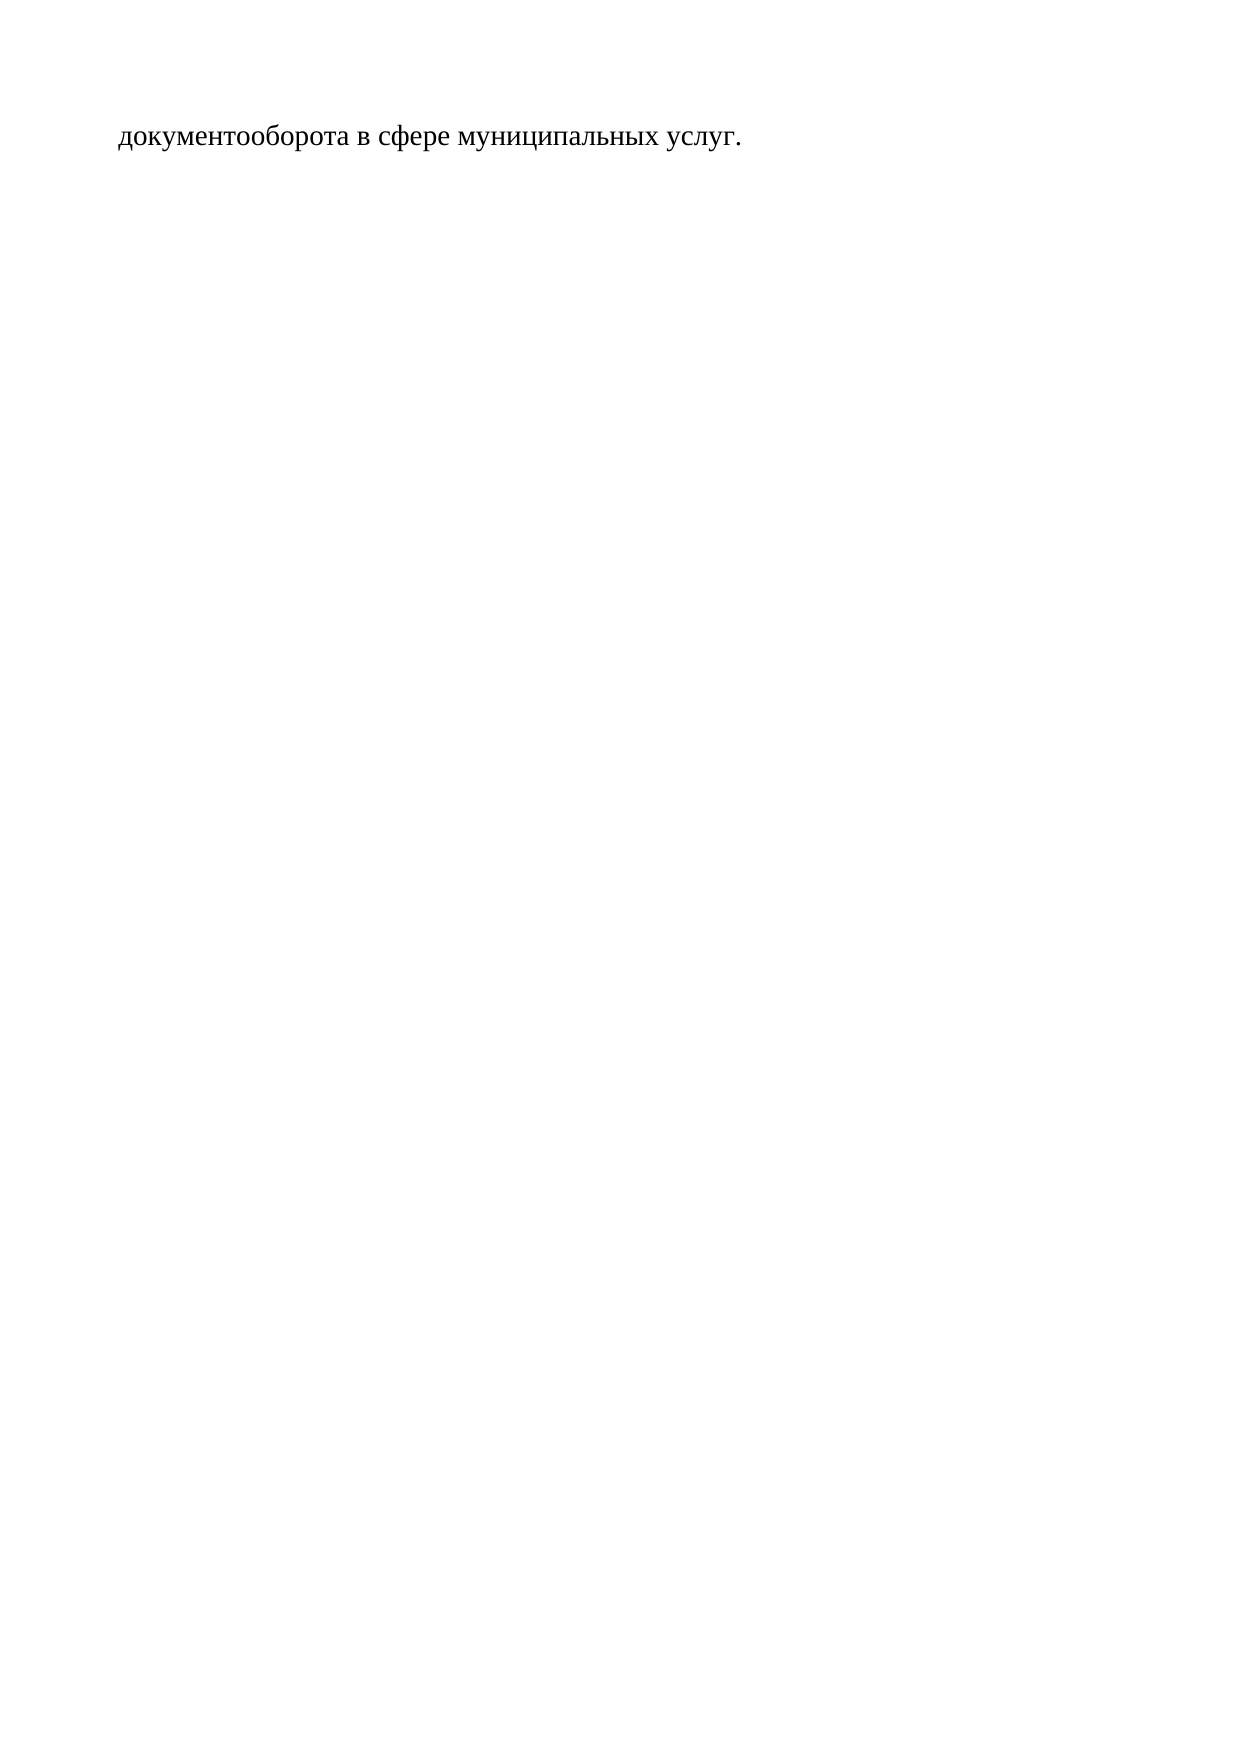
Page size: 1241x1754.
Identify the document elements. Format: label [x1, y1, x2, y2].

text [118, 118, 1152, 152]
